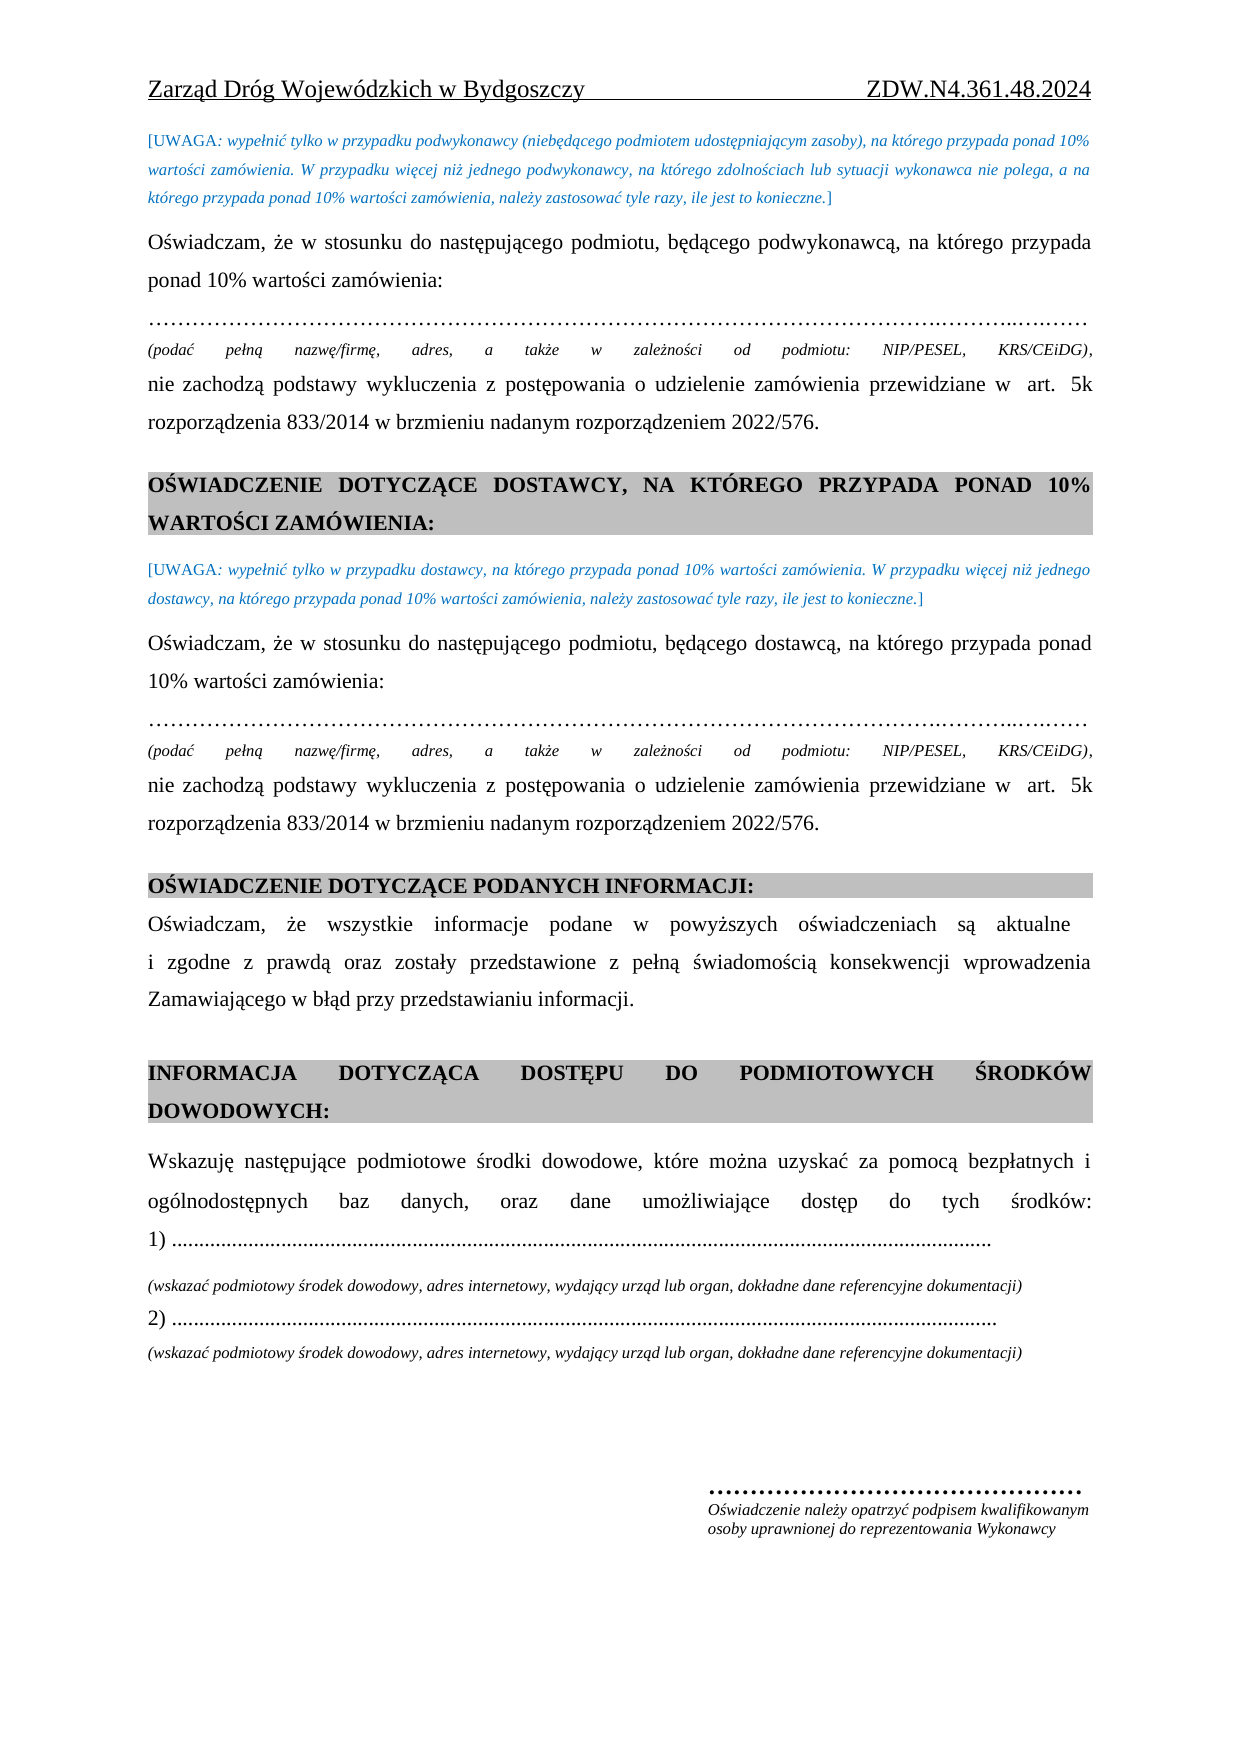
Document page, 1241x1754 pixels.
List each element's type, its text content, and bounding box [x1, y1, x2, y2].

text Oświadczam, że w stosunku do następującego podmiotu, będącego dostawcą, na którego przypada ponad 10% wartości zamówienia: [148, 630, 1093, 693]
text 2) ....................................................................................................................................................... [148, 1305, 1093, 1330]
text (wskazać podmiotowy środek dowodowy, adres internetowy, wydający urząd lub organ, dokładne dane referencyjne dokumentacji) [148, 1343, 1093, 1362]
text Wskazuję następujące podmiotowe środki dowodowe, które można uzyskać za pomocą bezpłatnych i ogólnodostępnych baz danych, oraz dane umożliwiające dostęp do tych środków: 1) ...................................................................................................................................................... [148, 1148, 1093, 1251]
text Oświadczenie należy opatrzyć podpisem kwalifikowanym osoby uprawnionej do reprezentowania Wykonawcy [708, 1499, 1093, 1538]
text Oświadczam, że wszystkie informacje podane w powyższych oświadczeniach są aktualne i zgodne z prawdą oraz zostały przedstawione z pełną świadomością konsekwencji wprowadzenia Zamawiającego w błąd przy przedstawianiu informacji. [148, 911, 1093, 1012]
text Oświadczam, że w stosunku do następującego podmiotu, będącego podwykonawcą, na którego przypada ponad 10% wartości zamówienia: [148, 229, 1093, 292]
text ……………………………………………………………………………………………….………..….…… (podać pełną nazwę/firmę, adres, a także w zależności od podmiotu: NIP/PESEL, KRS/CEiDG), nie zachodzą podstawy wykluczenia z postępowania o udzielenie zamówienia przewidziane w art. 5k rozporządzenia 833/2014 w brzmieniu nadanym rozporządzeniem 2022/576. [148, 706, 1093, 835]
text INFORMACJA DOTYCZĄCA DOSTĘPU DO PODMIOTOWYCH ŚRODKÓW DOWODOWYCH: [148, 1060, 1093, 1123]
text [UWAGA: wypełnić tylko w przypadku podwykonawcy (niebędącego podmiotem udostępniającym zasoby), na którego przypada ponad 10% wartości zamówienia. W przypadku więcej niż jednego podwykonawcy, na którego zdolnościach lub sytuacji wykonawca nie polega, a na którego przypada ponad 10% wartości zamówienia, należy zastosować tyle razy, ile jest to konieczne.] [148, 131, 1093, 207]
text (wskazać podmiotowy środek dowodowy, adres internetowy, wydający urząd lub organ, dokładne dane referencyjne dokumentacji) [148, 1276, 1093, 1295]
text ……………………………………………………………………………………………….………..….…… (podać pełną nazwę/firmę, adres, a także w zależności od podmiotu: NIP/PESEL, KRS/CEiDG), nie zachodzą podstawy wykluczenia z postępowania o udzielenie zamówienia przewidziane w art. 5k rozporządzenia 833/2014 w brzmieniu nadanym rozporządzeniem 2022/576. [148, 305, 1093, 434]
text OŚWIADCZENIE DOTYCZĄCE PODANYCH INFORMACJI: [148, 873, 1093, 898]
text ……………………………………… [708, 1471, 1093, 1499]
text [UWAGA: wypełnić tylko w przypadku dostawcy, na którego przypada ponad 10% wartości zamówienia. W przypadku więcej niż jednego dostawcy, na którego przypada ponad 10% wartości zamówienia, należy zastosować tyle razy, ile jest to konieczne.] [148, 560, 1093, 608]
text OŚWIADCZENIE DOTYCZĄCE DOSTAWCY, NA KTÓREGO PRZYPADA PONAD 10% WARTOŚCI ZAMÓWIENIA: [148, 472, 1093, 535]
